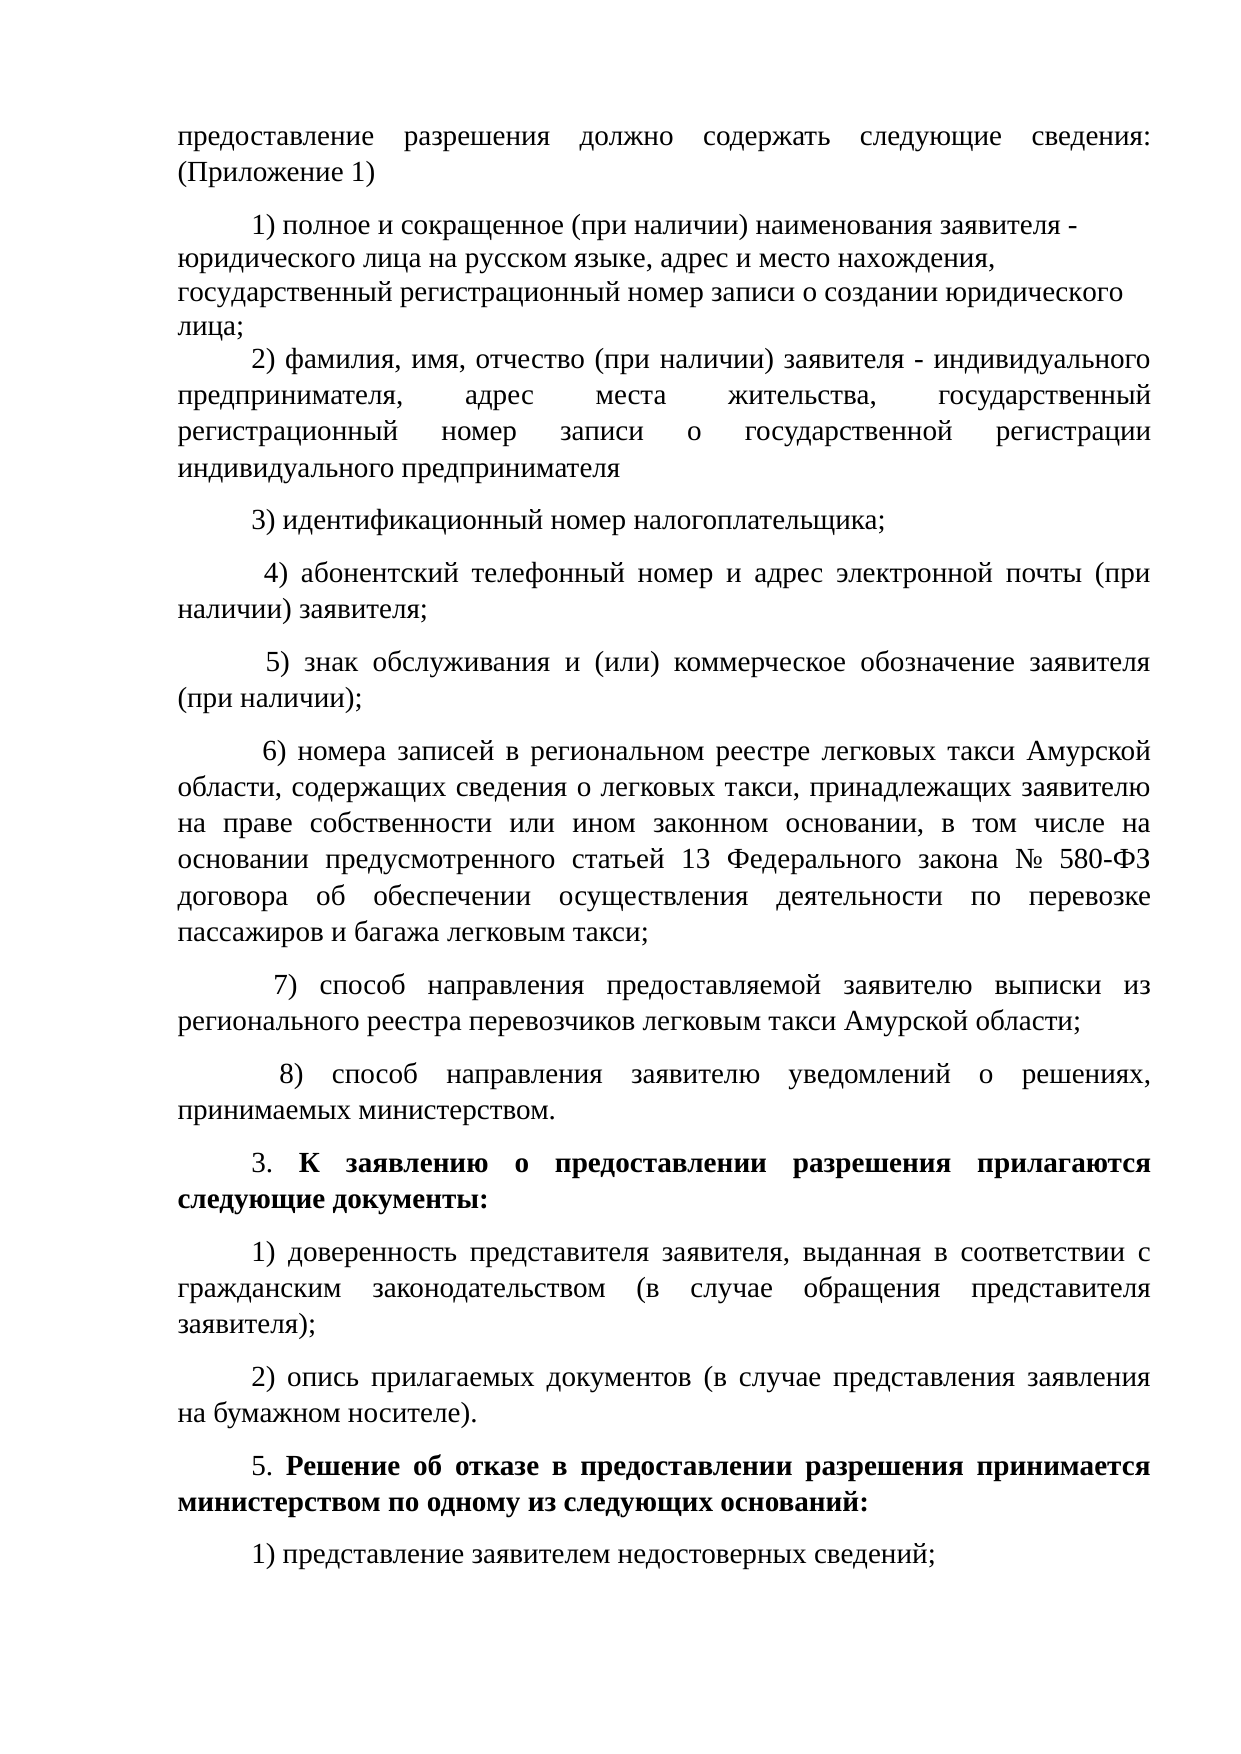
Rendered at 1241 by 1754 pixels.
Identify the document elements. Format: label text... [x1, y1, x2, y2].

text 7) способ направления предоставляемой заявителю выписки из регионального реестра перевозчиков легковым такси Амурской области; [177, 967, 1152, 1036]
text 6) номера записей в региональном реестре легковых такси Амурской области, содержащих сведения о легковых такси, принадлежащих заявителю на праве собственности или ином законном основании, в том числе на основании предусмотренного статьей 13 Федерального закона № 580-ФЗ договора об обеспечении осуществления деятельности по перевозке пассажиров и багажа легковым такси; [177, 733, 1152, 947]
text 5. Решение об отказе в предоставлении разрешения принимается министерством по одному из следующих оснований: [177, 1448, 1152, 1517]
text 3) идентификационный номер налогоплательщика; [177, 502, 1152, 536]
text 1) представление заявителем недостоверных сведений; [177, 1537, 1152, 1570]
text 1) доверенность представителя заявителя, выданная в соответствии с гражданским законодательством (в случае обращения представителя заявителя); [177, 1234, 1152, 1339]
text 2) опись прилагаемых документов (в случае представления заявления на бумажном носителе). [177, 1359, 1152, 1428]
text 8) способ направления заявителю уведомлений о решениях, принимаемых министерством. [177, 1056, 1152, 1125]
text 5) знак обслуживания и (или) коммерческое обозначение заявителя (при наличии); [177, 644, 1152, 714]
text 2) фамилия, имя, отчество (при наличии) заявителя - индивидуального предпринимателя, адрес места жительства, государственный регистрационный номер записи о государственной регистрации индивидуального предпринимателя [177, 341, 1152, 483]
text 1) полное и сокращенное (при наличии) наименования заявителя - юридического лица на русском языке, адрес и место нахождения, государственный регистрационный номер записи о создании юридического лица; [177, 207, 1152, 341]
text 4) абонентский телефонный номер и адрес электронной почты (при наличии) заявителя; [177, 555, 1152, 625]
text 3. К заявлению о предоставлении разрешения прилагаются следующие документы: [177, 1145, 1152, 1214]
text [177, 118, 1152, 188]
